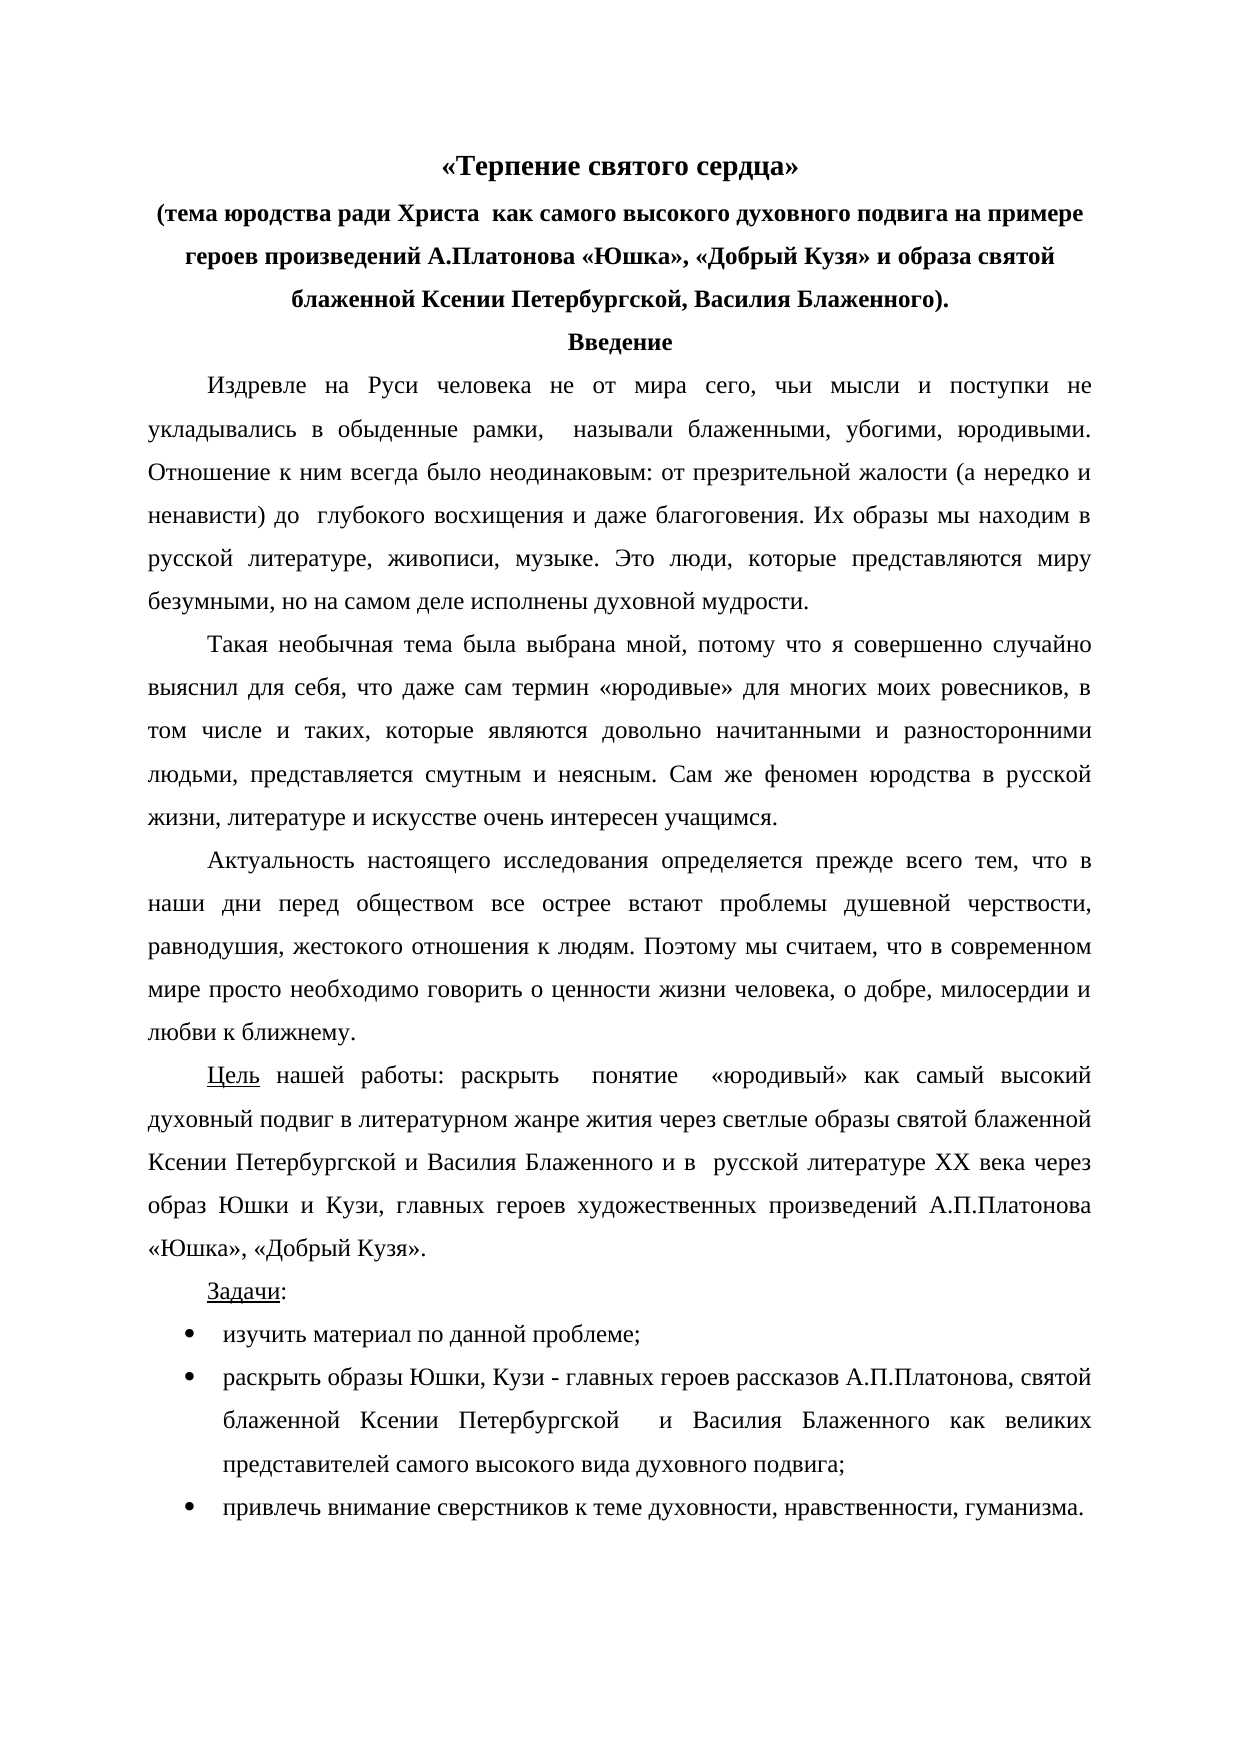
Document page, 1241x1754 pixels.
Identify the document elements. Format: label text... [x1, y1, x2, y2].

text Задачи: [148, 1276, 1092, 1305]
text Цель нашей работы: раскрыть понятие «юродивый» как самый высокий духовный подвиг в литературном жанре жития через светлые образы святой блаженной Ксении Петербургской и Василия Блаженного и в русской литературе ХХ века через образ Юшки и Кузи, главных героев художественных произведений А.П.Платонова «Юшка», «Добрый Кузя». [148, 1061, 1092, 1262]
text Актуальность настоящего исследования определяется прежде всего тем, что в наши дни перед обществом все острее встают проблемы душевной черствости, равнодушия, жестокого отношения к людям. Поэтому мы считаем, что в современном мире просто необходимо говорить о ценности жизни человека, о добре, милосердии и любви к ближнему. [148, 845, 1092, 1046]
text Издревле на Руси человека не от мира сего, чьи мысли и поступки не укладывались в обыденные рамки, называли блаженными, убогими, юродивыми. Отношение к ним всегда было неодинаковым: от презрительной жалости (а нередко и ненависти) до глубокого восхищения и даже благоговения. Их образы мы находим в русской литературе, живописи, музыке. Это люди, которые представляются миру безумными, но на самом деле исполнены духовной мудрости. [148, 371, 1092, 615]
text Такая необычная тема была выбрана мной, потому что я совершенно случайно выяснил для себя, что даже сам термин «юродивые» для многих моих ровесников, в том числе и таких, которые являются довольно начитанными и разносторонними людьми, представляется смутным и неясным. Сам же феномен юродства в русской жизни, литературе и искусстве очень интересен учащимся. [148, 629, 1092, 831]
list изучить материал по данной проблеме; [185, 1319, 1092, 1348]
list привлечь внимание сверстников к теме духовности, нравственности, гуманизма. [185, 1492, 1092, 1521]
text (тема юродства ради Христа как самого высокого духовного подвига на примере героев произведений А.Платонова «Юшка», «Добрый Кузя» и образа святой блаженной Ксении Петербургской, Василия Блаженного). [148, 198, 1092, 313]
list раскрыть образы Юшки, Кузи - главных героев рассказов А.П.Платонова, святой блаженной Ксении Петербургской и Василия Блаженного как великих представителей самого высокого вида духовного подвига; [185, 1362, 1092, 1477]
text Введение [148, 327, 1092, 356]
text «Терпение святого сердца» [148, 148, 1092, 181]
